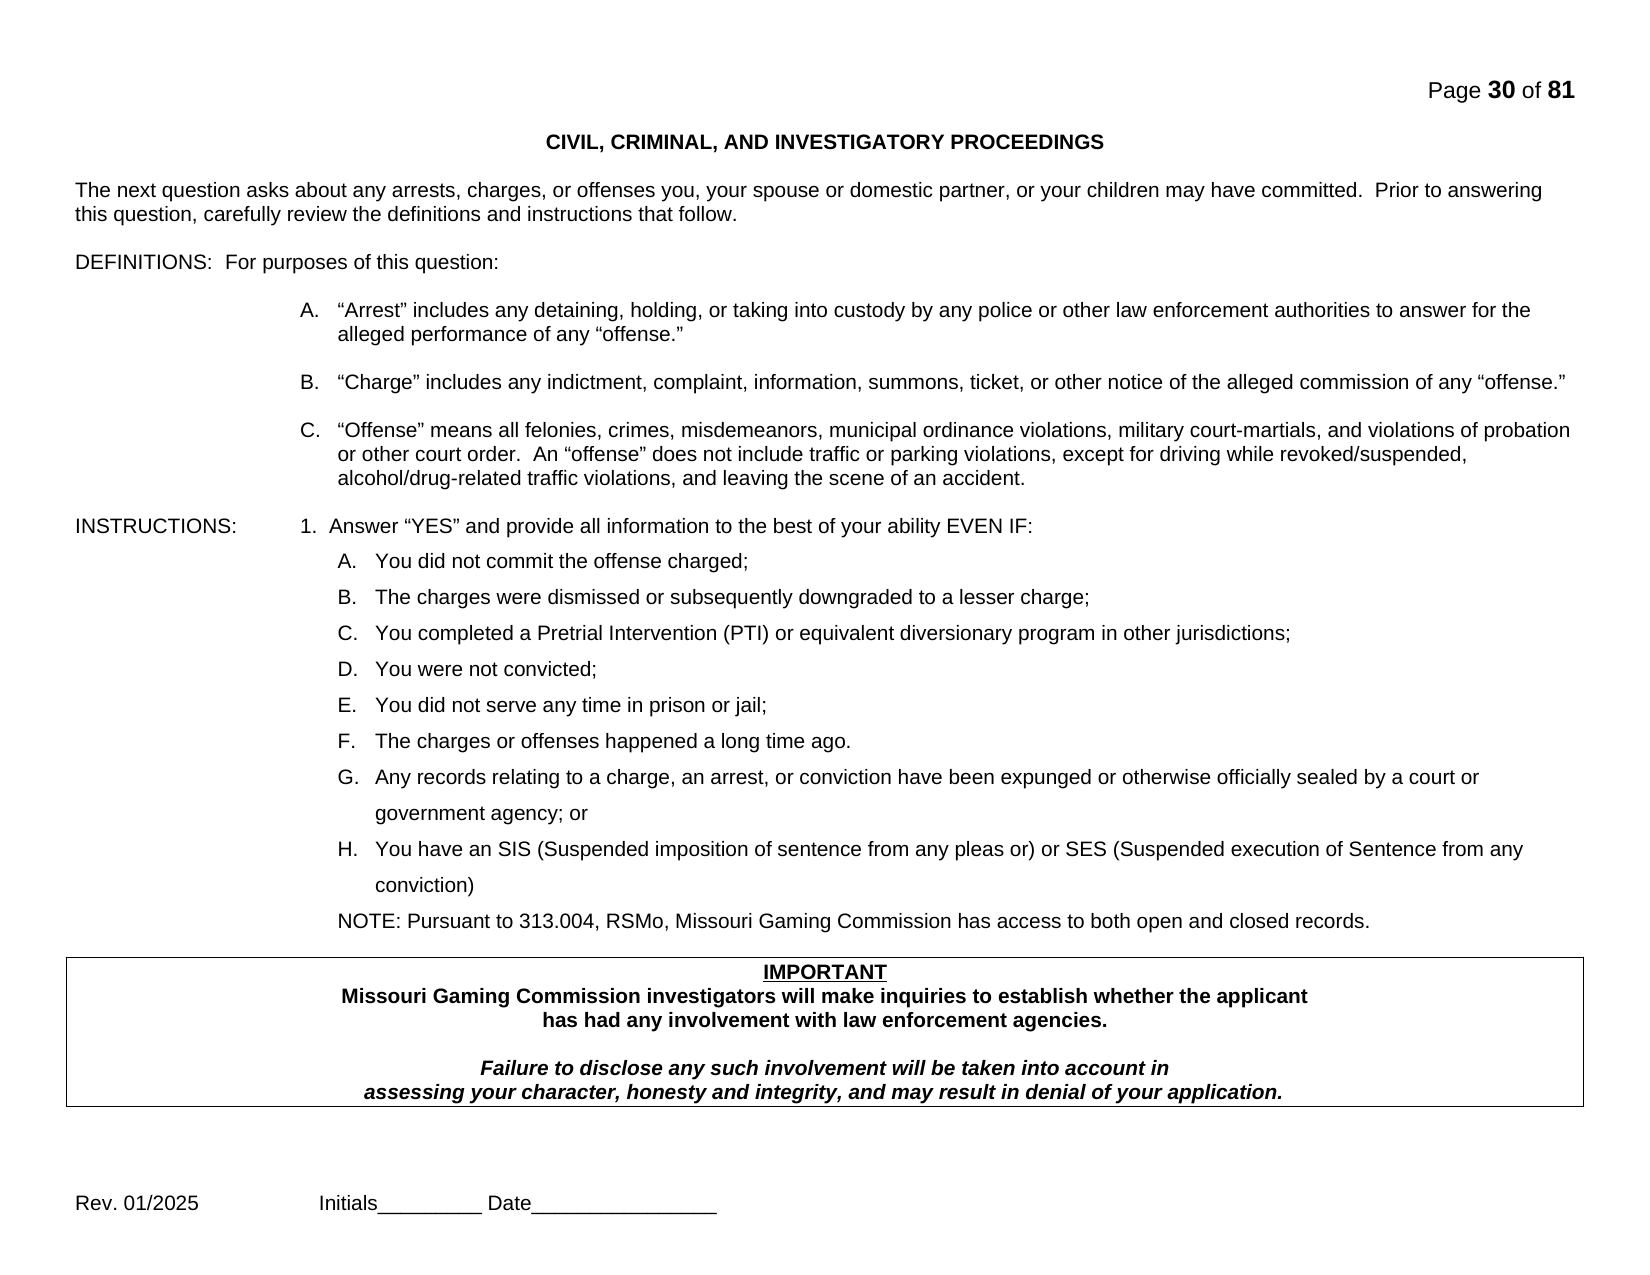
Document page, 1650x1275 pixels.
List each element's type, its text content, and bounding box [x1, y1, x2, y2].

list You were not convicted; [337, 657, 1575, 681]
list You did not commit the offense charged; [337, 549, 1575, 573]
list The charges or offenses happened a long time ago. [337, 729, 1575, 753]
text DEFINITIONS: For purposes of this question: [75, 250, 1575, 274]
text assessing your character, honesty and integrity, and may result in denial of your application. [67, 1076, 1583, 1106]
list “Offense” means all felonies, crimes, misdemeanors, municipal ordinance violations, military court-martials, and violations of probation or other court order. An “offense” does not include traffic or parking violations, except for driving while revoked/suspended, alcohol/drug-related traffic violations, and leaving the scene of an accident. [300, 418, 1575, 489]
list You have an SIS (Suspended imposition of sentence from any pleas or) or SES (Suspended execution of Sentence from any conviction) [337, 837, 1575, 897]
text The next question asks about any arrests, charges, or offenses you, your spouse or domestic partner, or your children may have committed. Prior to answering this question, carefully review the definitions and instructions that follow. [75, 178, 1575, 226]
text CIVIL, CRIMINAL, AND INVESTIGATORY PROCEEDINGS [75, 130, 1575, 154]
text INSTRUCTIONS: 1. Answer “YES” and provide all information to the best of your ability EVEN IF: [75, 513, 1575, 537]
list Any records relating to a charge, an arrest, or conviction have been expunged or otherwise officially sealed by a court or government agency; or [337, 765, 1575, 825]
subtitle IMPORTANT [67, 958, 1583, 984]
text NOTE: Pursuant to 313.004, RSMo, Missouri Gaming Commission has access to both open and closed records. [337, 909, 1575, 933]
list “Charge” includes any indictment, complaint, information, summons, ticket, or other notice of the alleged commission of any “offense.” [300, 370, 1575, 394]
text Failure to disclose any such involvement will be taken into account in [75, 1056, 1575, 1076]
list “Arrest” includes any detaining, holding, or taking into custody by any police or other law enforcement authorities to answer for the alleged performance of any “offense.” [300, 298, 1575, 346]
list The charges were dismissed or subsequently downgraded to a lesser charge; [337, 585, 1575, 609]
list You completed a Pretrial Intervention (PTI) or equivalent diversionary program in other jurisdictions; [337, 621, 1575, 645]
text Missouri Gaming Commission investigators will make inquiries to establish whether the applicant [75, 984, 1575, 1008]
list You did not serve any time in prison or jail; [337, 693, 1575, 717]
text has had any involvement with law enforcement agencies. [75, 1008, 1575, 1032]
